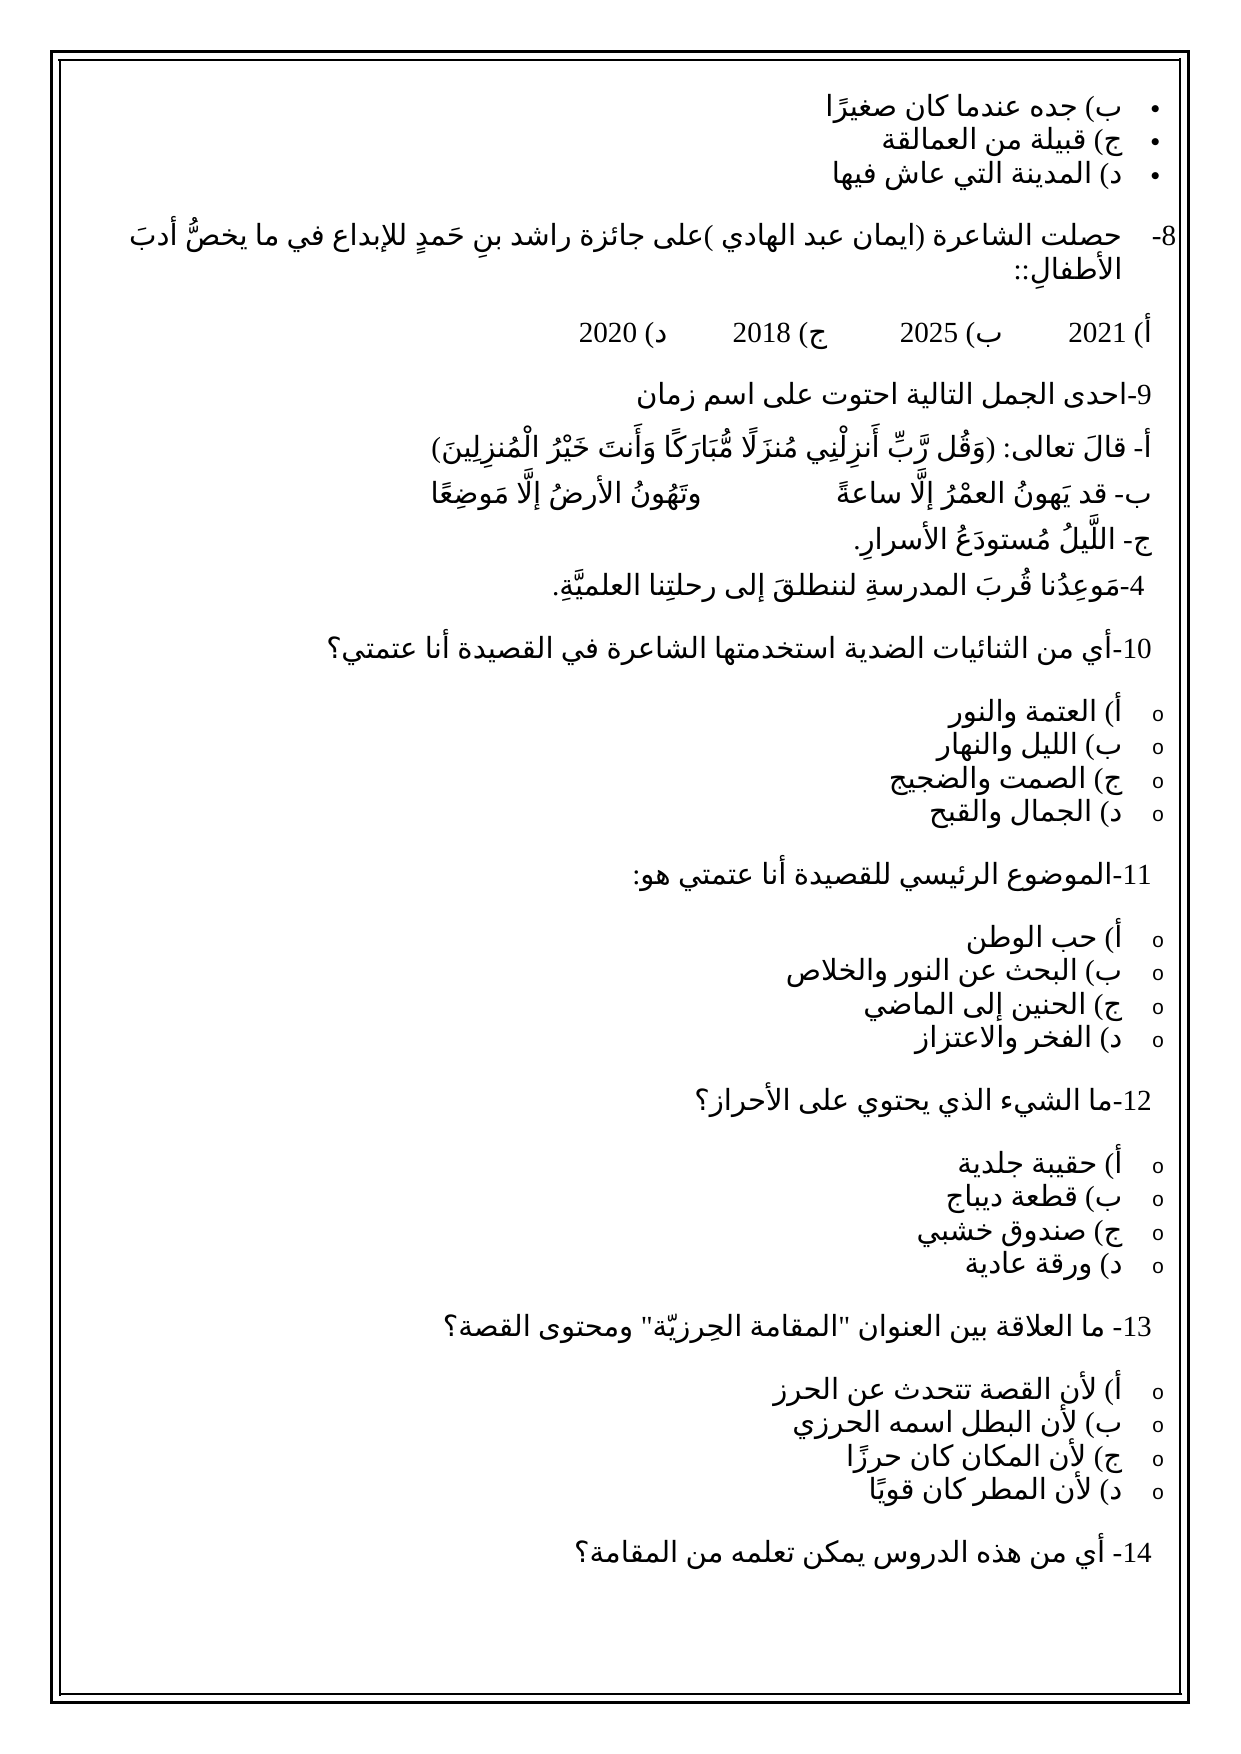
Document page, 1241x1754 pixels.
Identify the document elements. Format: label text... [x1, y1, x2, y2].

text 13- ما العلاقة بين العنوان "المقامة الحِرزيّة" ومحتوى القصة؟ [89, 1309, 1152, 1343]
list ج) الصمت والضجيج [89, 761, 1152, 794]
list د) المدينة التي عاش فيها [89, 156, 1152, 189]
list ج) قبيلة من العمالقة [89, 122, 1152, 156]
list د) الفخر والاعتزاز [89, 1020, 1152, 1054]
list ج) صندوق خشبي [89, 1213, 1152, 1246]
list حصلت الشاعرة (ايمان عبد الهادي )على جائزة راشد بنِ حَمدٍ للإبداع في ما يخصُّ أدبَ الأطفالِ:: [89, 218, 1152, 286]
text 9-احدى الجمل التالية احتوت على اسم زمان [89, 377, 1152, 411]
list د) لأن المطر كان قويًا [89, 1472, 1152, 1506]
list ب) قطعة ديباج [89, 1179, 1152, 1213]
list أ) حب الوطن [89, 920, 1152, 953]
text ب- قد يَهونُ العمْرُ إلَّا ساعةً وتَهُونُ الأرضُ إلَّا مَوضِعًا [89, 476, 1152, 510]
text 4-مَوعِدُنا قُربَ المدرسةِ لننطلقَ إلى رحلتِنا العلميَّةِ. [89, 568, 1152, 602]
text 11-الموضوع الرئيسي للقصيدة أنا عتمتي هو: [89, 857, 1152, 891]
list ب) لأن البطل اسمه الحرزي [89, 1405, 1152, 1439]
text أ) 2021 ب) 2025 ج) 2018 د) 2020 [89, 315, 1152, 348]
list أ) حقيبة جلدية [89, 1146, 1152, 1179]
text 14- أي من هذه الدروس يمكن تعلمه من المقامة؟ [89, 1535, 1152, 1569]
text ج- اللَّيلُ مُستودَعُ الأسرارِ. [89, 522, 1152, 556]
list د) الجمال والقبح [89, 794, 1152, 828]
list أ) لأن القصة تتحدث عن الحرز [89, 1372, 1152, 1405]
text أ- قالَ تعالى: (وَقُل رَّبِّ أَنزِلْنِي مُنزَلًا مُّبَارَكًا وَأَنتَ خَيْرُ الْمُنزِلِينَ) [89, 430, 1152, 464]
list أ) العتمة والنور [89, 694, 1152, 727]
list د) ورقة عادية [89, 1246, 1152, 1280]
list ب) البحث عن النور والخلاص [89, 953, 1152, 987]
text 12-ما الشيء الذي يحتوي على الأحراز؟ [89, 1083, 1152, 1117]
list ب) جده عندما كان صغيرًا [89, 89, 1152, 122]
list ج) لأن المكان كان حرزًا [89, 1439, 1152, 1472]
list ب) الليل والنهار [89, 727, 1152, 761]
text 10-أي من الثنائيات الضدية استخدمتها الشاعرة في القصيدة أنا عتمتي؟ [89, 631, 1152, 664]
list ج) الحنين إلى الماضي [89, 987, 1152, 1020]
